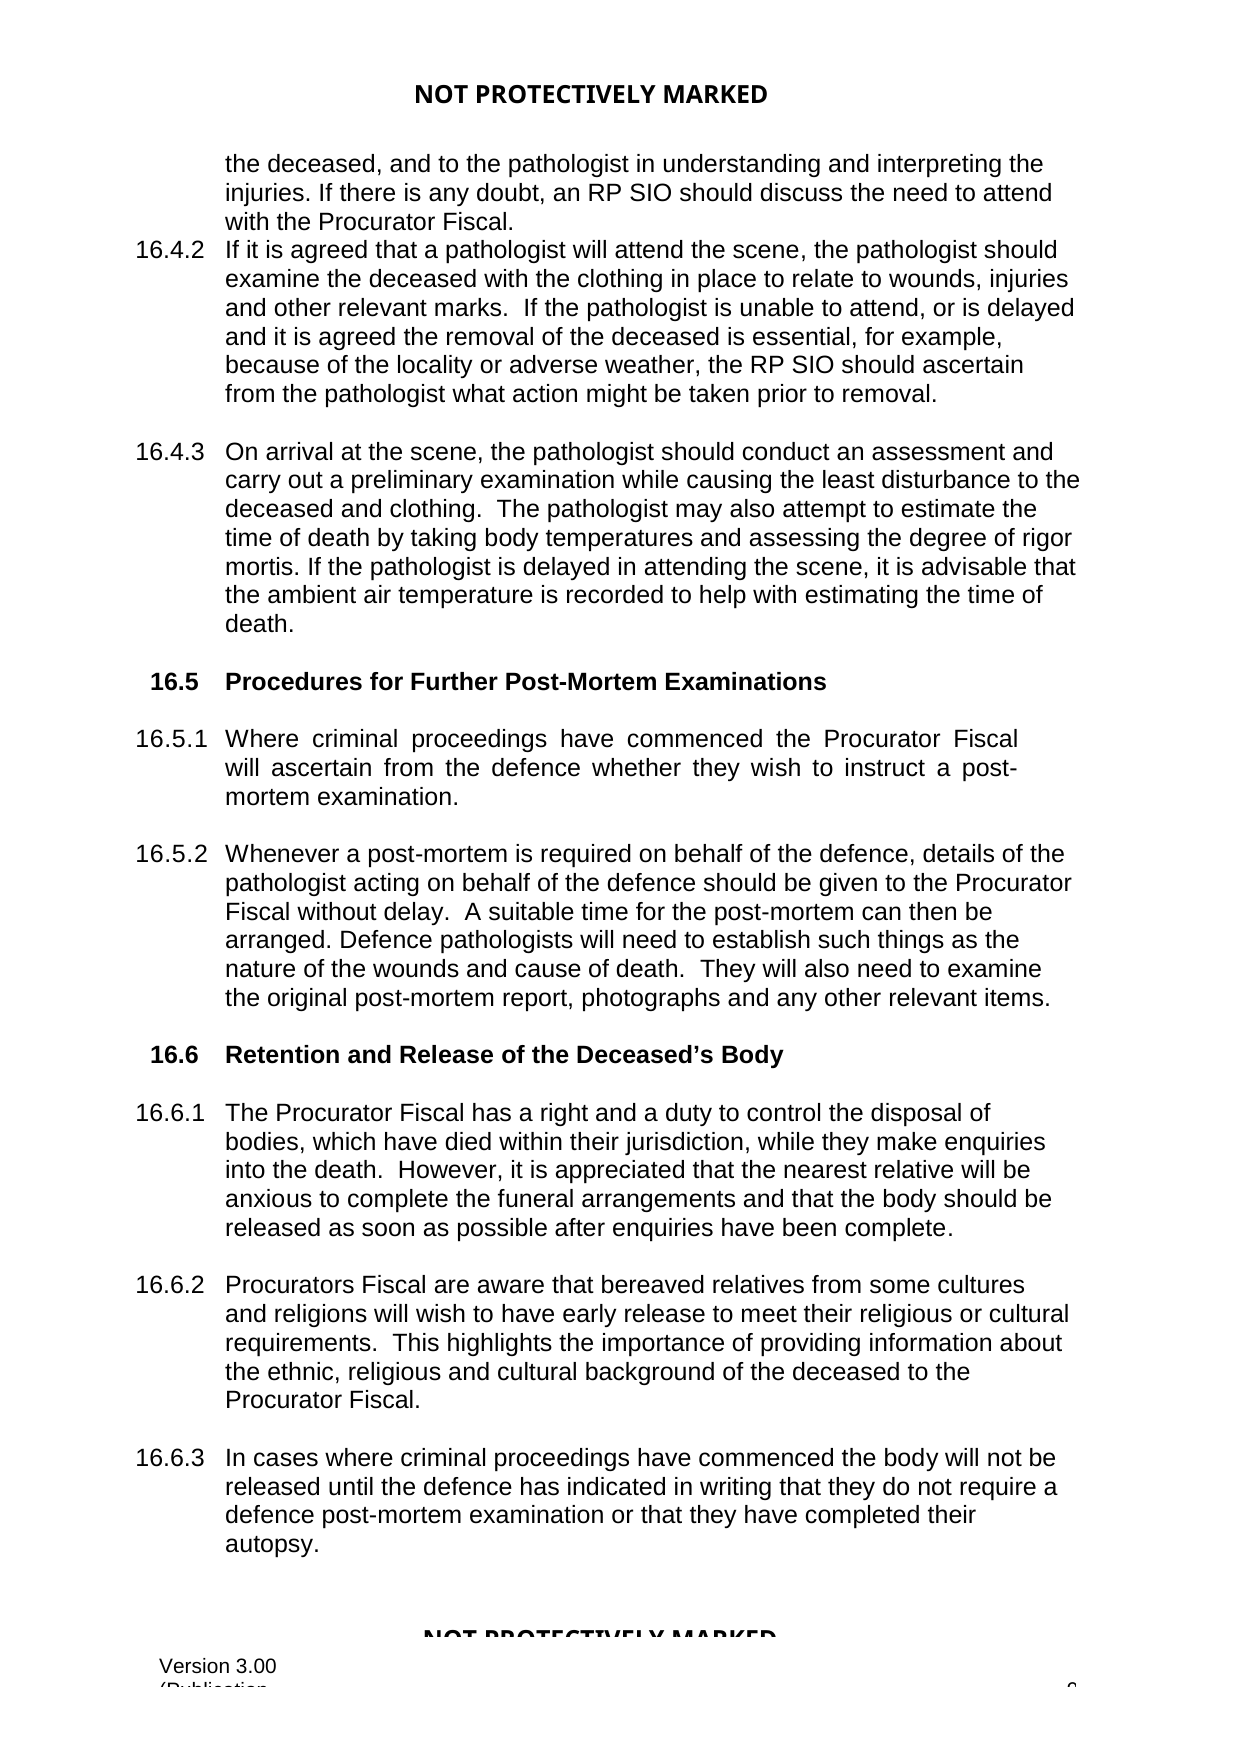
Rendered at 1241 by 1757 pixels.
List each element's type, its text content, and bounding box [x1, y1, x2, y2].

list The Procurator Fiscal has a right and a duty to control the disposal of bodies, which have died within their jurisdiction, while they make enquiries into the death. However, it is appreciated that the nearest relative will be anxious to complete the funeral arrangements and that the body should be released as soon as possible after enquiries have been complete. [135, 1098, 1077, 1242]
list In cases where criminal proceedings have commenced the body will not be released until the defence has indicated in writing that they do not require a defence post-mortem examination or that they have completed their autopsy. [135, 1443, 1076, 1558]
text the deceased, and to the pathologist in understanding and interpreting the injuries. If there is any doubt, an RP SIO should discuss the need to attend with the Procurator Fiscal. [225, 149, 1089, 235]
list Whenever a post-mortem is required on behalf of the defence, details of the pathologist acting on behalf of the defence should be given to the Procurator Fiscal without delay. A suitable time for the post-mortem can then be arranged. Defence pathologists will need to establish such things as the nature of the wounds and cause of death. They will also need to examine the original post-mortem report, photographs and any other relevant items. [135, 839, 1083, 1012]
list On arrival at the scene, the pathologist should conduct an assessment and carry out a preliminary examination while causing the least disturbance to the deceased and clothing. The pathologist may also attempt to estimate the time of death by taking body temperatures and assessing the degree of rigor mortis. If the pathologist is delayed in attending the scene, it is advisable that the ambient air temperature is recorded to help with estimating the time of death. [135, 437, 1090, 638]
list Where criminal proceedings have commenced the Procurator Fiscal will ascertain from the defence whether they wish to instruct a post-mortem examination. [135, 724, 1019, 810]
list If it is agreed that a pathologist will attend the scene, the pathologist should examine the deceased with the clothing in place to relate to wounds, injuries and other relevant marks. If the pathologist is unable to attend, or is delayed and it is agreed the removal of the deceased is essential, for example, because of the locality or adverse weather, the RP SIO should ascertain from the pathologist what action might be taken prior to removal. [135, 235, 1080, 408]
subtitle Procedures for Further Post-Mortem Examinations [150, 667, 1101, 695]
subtitle Retention and Release of the Deceased’s Body [150, 1040, 1101, 1069]
list Procurators Fiscal are aware that bereaved relatives from some cultures and religions will wish to have early release to meet their religious or cultural requirements. This highlights the importance of providing information about the ethnic, religious and cultural background of the deceased to the Procurator Fiscal. [135, 1270, 1073, 1414]
